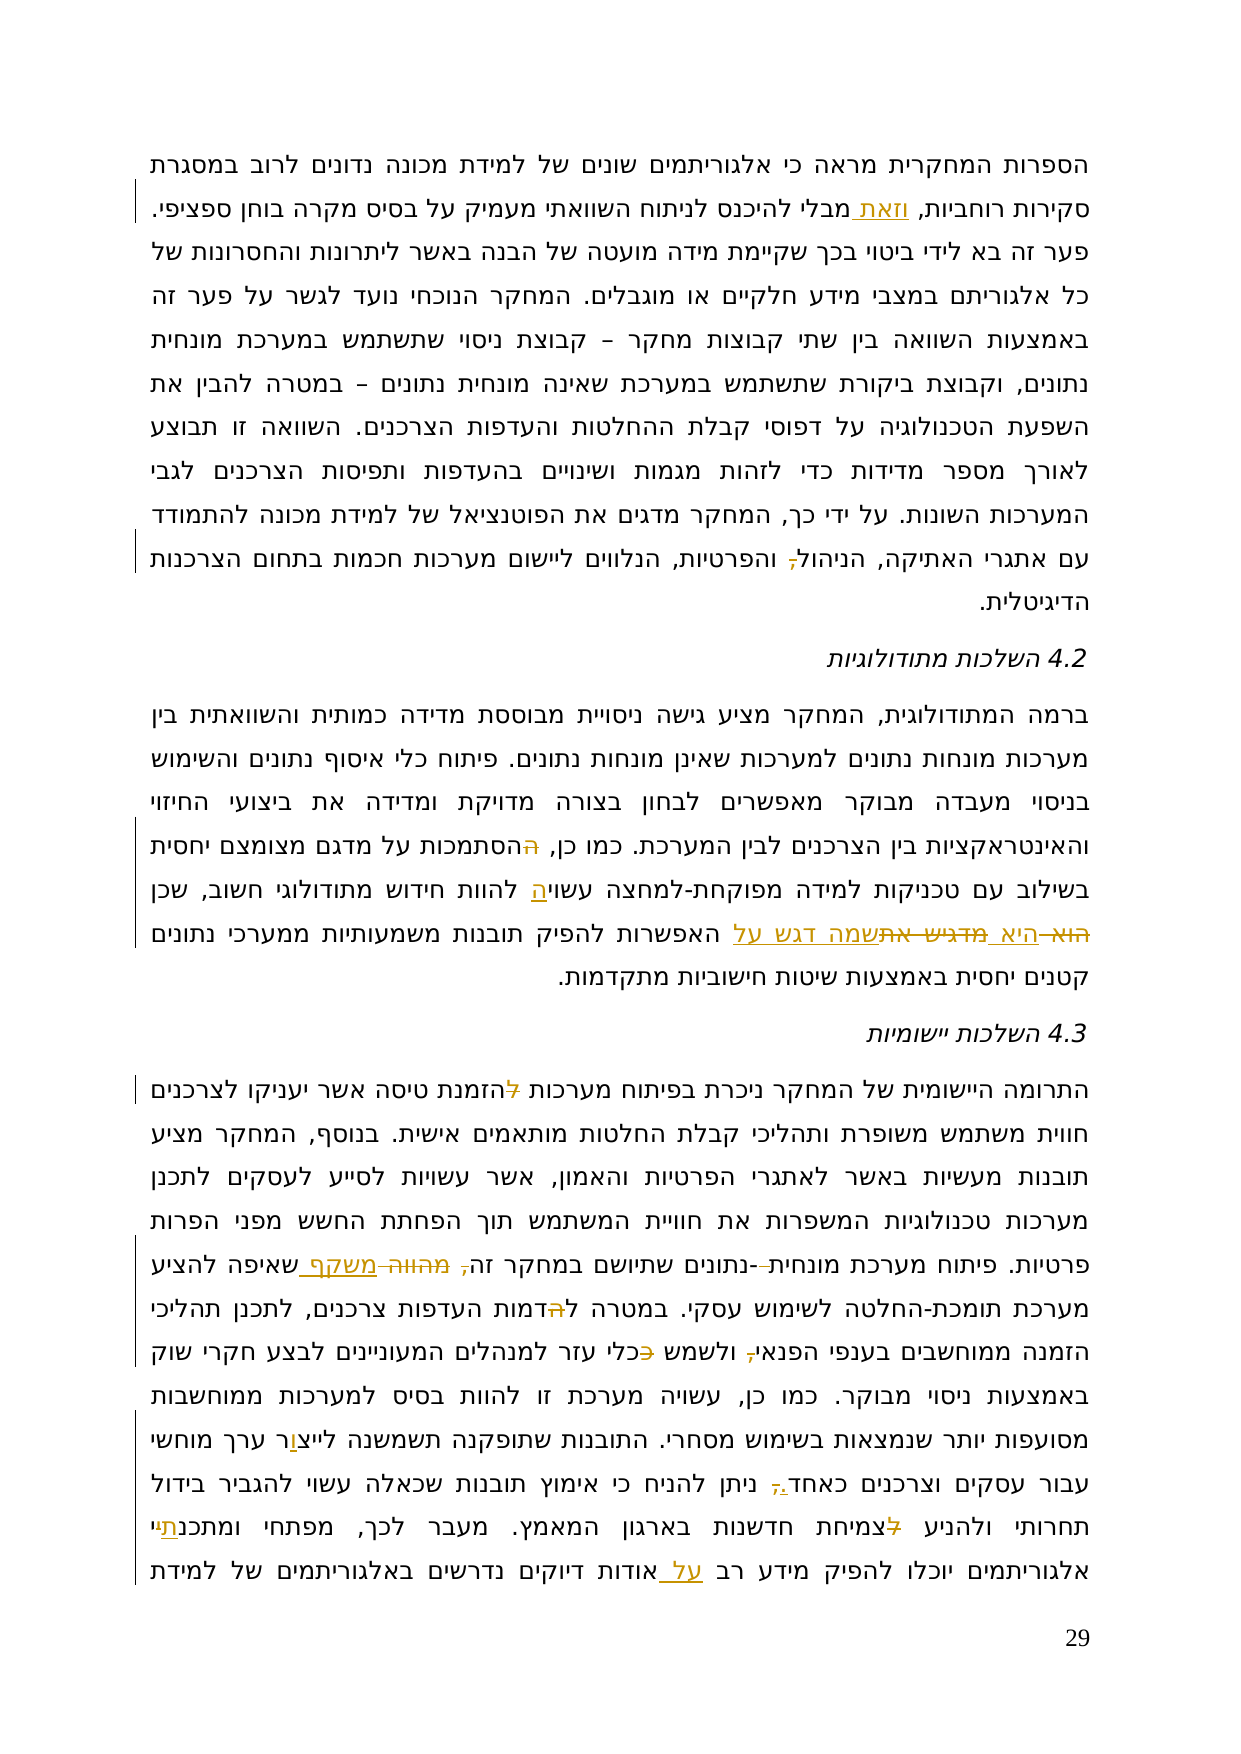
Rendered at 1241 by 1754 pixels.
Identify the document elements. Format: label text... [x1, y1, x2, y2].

text הספרות המחקרית מראה כי אלגוריתמים שונים של למידת מכונה נדונים לרוב במסגרת סקירות רוחביות, מבלי להיכנס לניתוח השוואתי מעמיק על בסיס מקרה בוחן ספציפי. פער זה בא לידי ביטוי בכך שקיימת מידה מועטה של הבנה באשר ליתרונות והחסרונות של כל אלגוריתם במצבי מידע חלקיים או מוגבלים. המחקר הנוכחי נועד לגשר על פער זה באמצעות השוואה בין שתי קבוצות מחקר – קבוצת ניסוי שתשתמש במערכת מונחית נתונים, וקבוצת ביקורת שתשתמש במערכת שאינה מונחית נתונים – במטרה להבין את השפעת הטכנולוגיה על דפוסי קבלת ההחלטות והעדפות הצרכנים. השוואה זו תבוצע לאורך מספר מדידות כדי לזהות מגמות ושינויים בהעדפות ותפיסות הצרכנים לגבי המערכות השונות. על ידי כך, המחקר מדגים את הפוטנציאל של למידת מכונה להתמודד עם אתגרי האתיקה, הניהול והפרטיות, הנלווים ליישום מערכות חכמות בתחום הצרכנות הדיגיטלית. [150, 150, 1090, 617]
text 4.2 השלכות מתודולוגיות [150, 644, 1090, 673]
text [150, 1075, 1090, 1585]
text ברמה המתודולוגית, המחקר מציע גישה ניסויית מבוססת מדידה כמותית והשוואתית בין מערכות מונחות נתונים למערכות שאינן מונחות נתונים. פיתוח כלי איסוף נתונים והשימוש בניסוי מעבדה מבוקר מאפשרים לבחון בצורה מדויקת ומדידה את ביצועי החיזוי והאינטראקציות בין הצרכנים לבין המערכת. כמו כן, הסתמכות על מדגם מצומצם יחסית בשילוב עם טכניקות למידה מפוקחת-למחצה עשוי להוות חידוש מתודולוגי חשוב, שכן האפשרות להפיק תובנות משמעותיות ממערכי נתונים קטנים יחסית באמצעות שיטות חישוביות מתקדמות. [150, 700, 1090, 992]
text 4.3 השלכות יישומיות [150, 1019, 1090, 1048]
